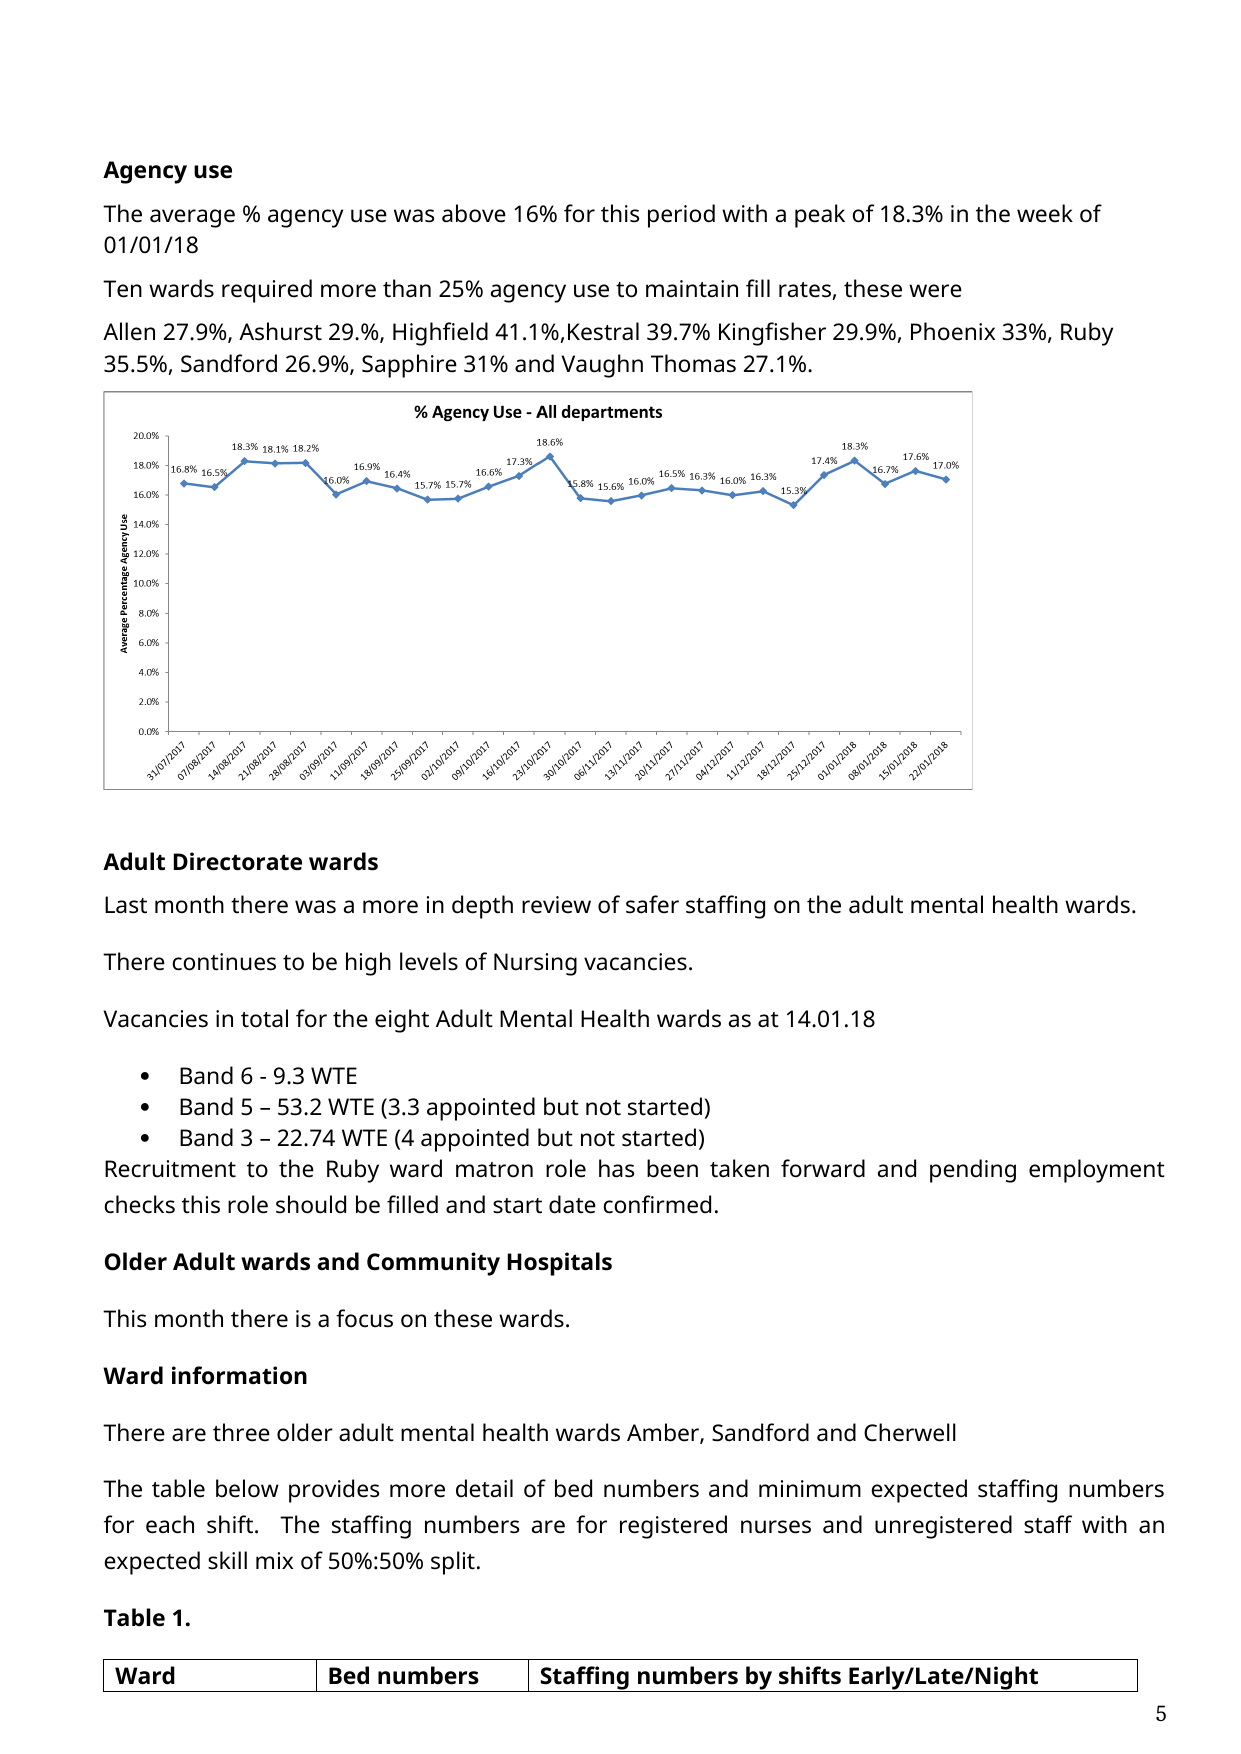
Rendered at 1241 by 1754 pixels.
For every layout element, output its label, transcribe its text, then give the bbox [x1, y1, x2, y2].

list Band 6 - 9.3 WTE [141, 1060, 1166, 1091]
table_header Ward [104, 1660, 316, 1691]
text There are three older adult mental health wards Amber, Sandford and Cherwell [103, 1416, 1166, 1448]
text This month there is a focus on these wards. [103, 1303, 1166, 1334]
text Ten wards required more than 25% agency use to maintain fill rates, these were [103, 273, 1166, 304]
list Band 5 – 53.2 WTE (3.3 appointed but not started) [141, 1091, 1166, 1122]
text Older Adult wards and Community Hospitals [103, 1246, 1166, 1277]
text Recruitment to the Ruby ward matron role has been taken forward and pending employment checks this role should be filled and start date confirmed. [103, 1153, 1166, 1221]
text There continues to be high levels of Nursing vacancies. [103, 946, 1166, 977]
text Table 1. [103, 1602, 1166, 1633]
text Agency use [103, 154, 1166, 185]
text Vacancies in total for the eight Adult Mental Health wards as at 14.01.18 [103, 1003, 1166, 1034]
text The table below provides more detail of bed numbers and minimum expected staffing numbers for each shift. The staffing numbers are for registered nurses and unregistered staff with an expected skill mix of 50%:50% split. [103, 1473, 1166, 1576]
text Adult Directorate wards [103, 846, 1166, 877]
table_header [529, 1660, 1137, 1691]
picture [103, 391, 973, 790]
text Allen 27.9%, Ashurst 29.%, Highfield 41.1%,Kestral 39.7% Kingfisher 29.9%, Phoenix 33%, Ruby 35.5%, Sandford 26.9%, Sapphire 31% and Vaughn Thomas 27.1%. [103, 316, 1166, 379]
table_header Bed numbers [317, 1660, 528, 1691]
text The average % agency use was above 16% for this period with a peak of 18.3% in the week of 01/01/18 [103, 198, 1166, 260]
text Last month there was a more in depth review of safer staffing on the adult mental health wards. [103, 889, 1166, 921]
text Ward information [103, 1360, 1166, 1391]
list Band 3 – 22.74 WTE (4 appointed but not started) [141, 1122, 1166, 1153]
